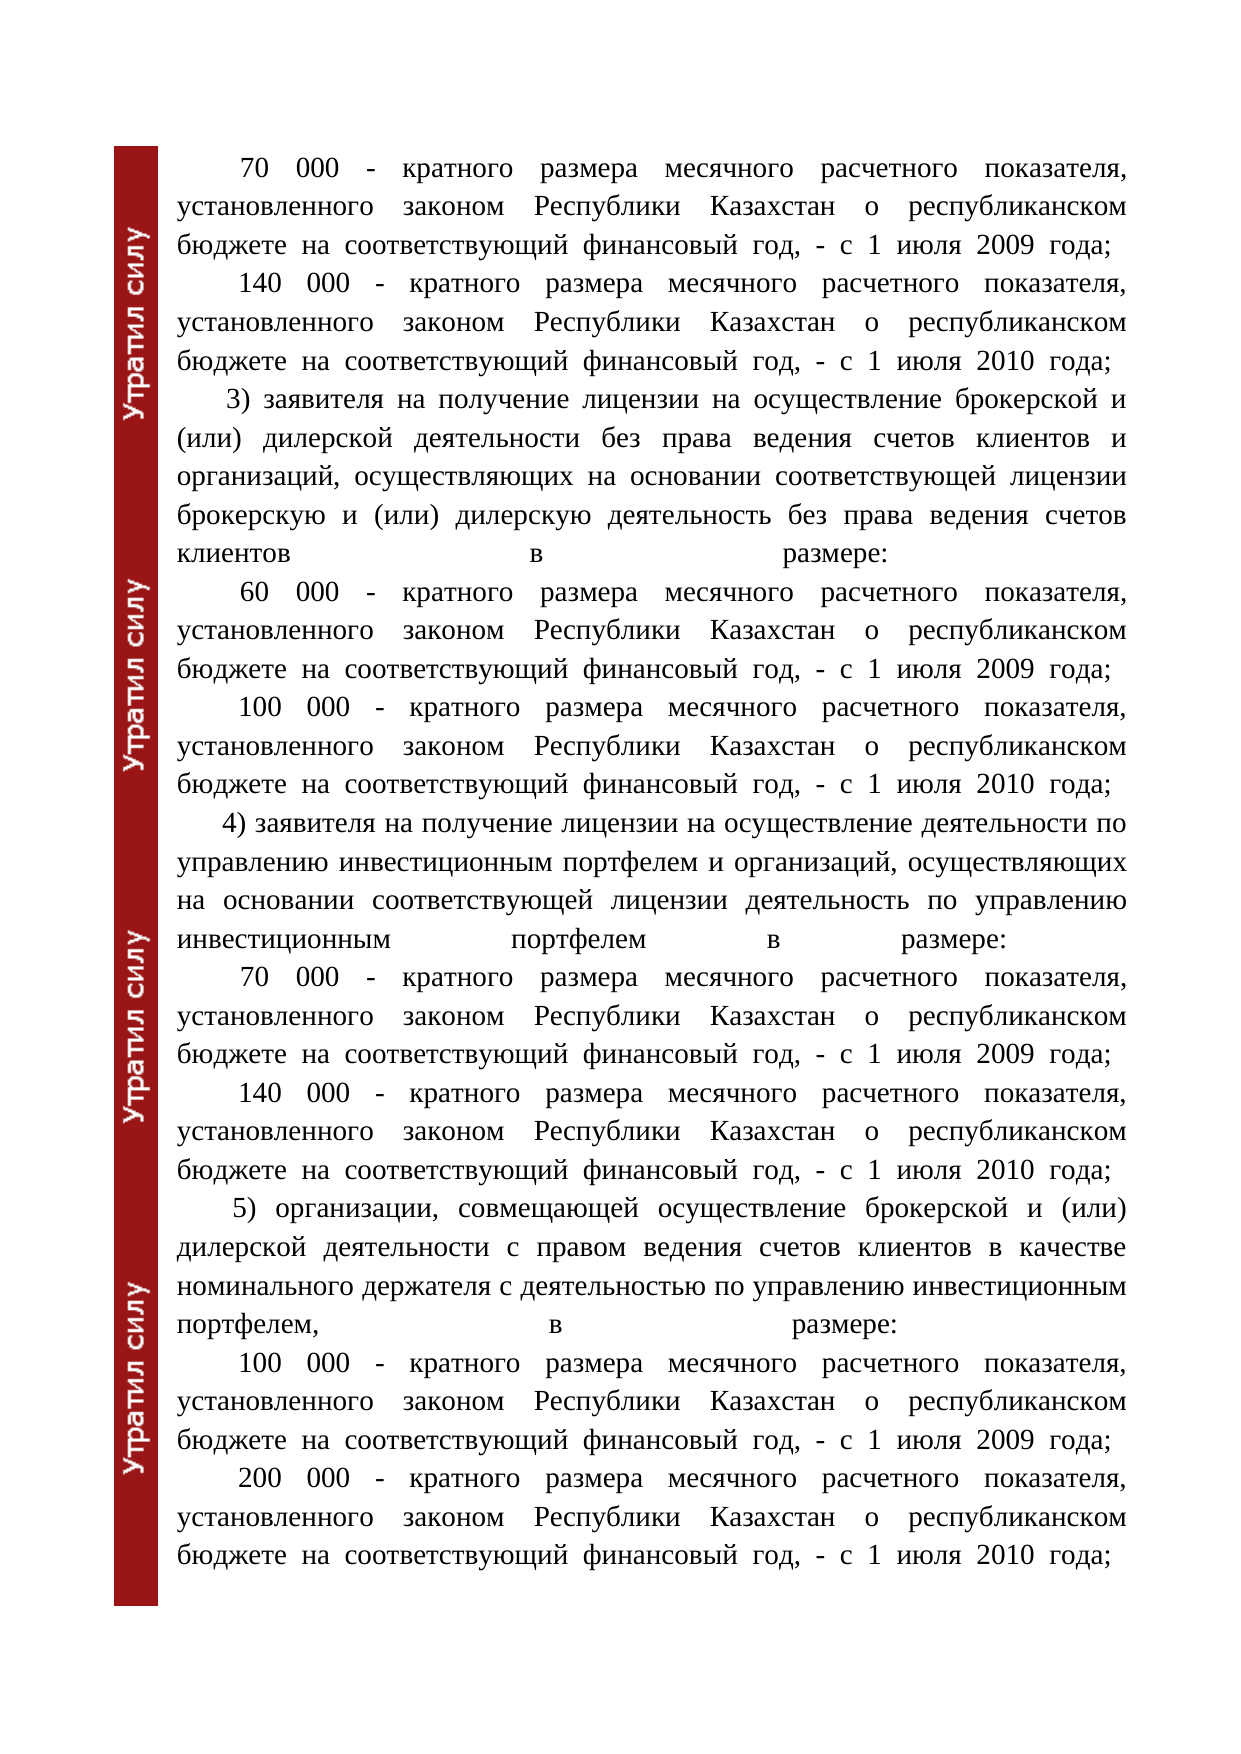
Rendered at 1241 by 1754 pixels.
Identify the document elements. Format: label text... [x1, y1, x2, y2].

picture [114, 146, 158, 150]
picture [114, 1571, 158, 1606]
